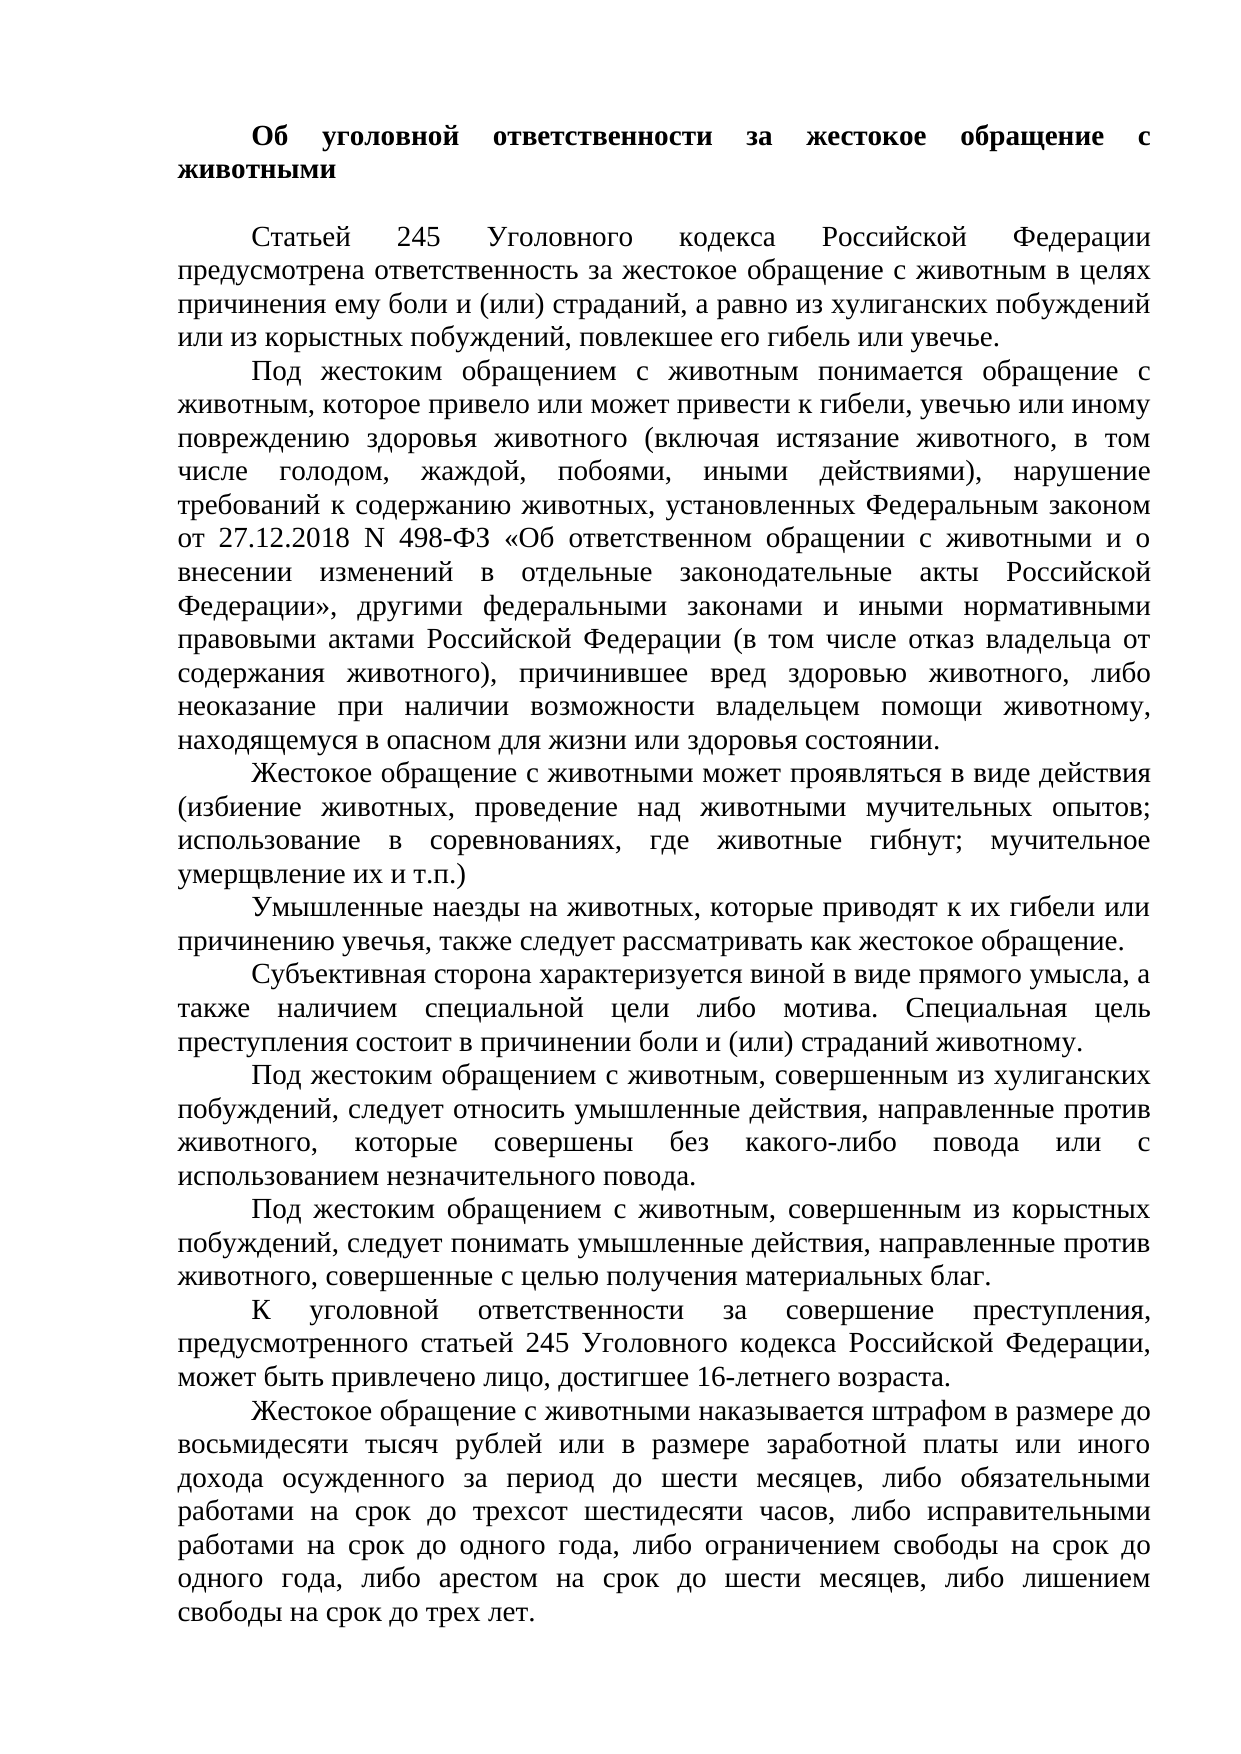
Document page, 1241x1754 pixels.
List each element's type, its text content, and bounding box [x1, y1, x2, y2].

text К уголовной ответственности за совершение преступления, предусмотренного статьей 245 Уголовного кодекса Российской Федерации, может быть привлечено лицо, достигшее 16-летнего возраста. [177, 1292, 1152, 1393]
text Под жестоким обращением с животным, совершенным из корыстных побуждений, следует понимать умышленные действия, направленные против животного, совершенные с целью получения материальных благ. [177, 1191, 1152, 1292]
text Об уголовной ответственности за жестокое обращение с животными [177, 118, 1152, 185]
text Жестокое обращение с животными наказывается штрафом в размере до восьмидесяти тысяч рублей или в размере заработной платы или иного дохода осужденного за период до шести месяцев, либо обязательными работами на срок до трехсот шестидесяти часов, либо исправительными работами на срок до одного года, либо ограничением свободы на срок до одного года, либо арестом на срок до шести месяцев, либо лишением свободы на срок до трех лет. [177, 1393, 1152, 1627]
text Под жестоким обращением с животным, совершенным из хулиганских побуждений, следует относить умышленные действия, направленные против животного, которые совершены без какого-либо повода или с использованием незначительного повода. [177, 1057, 1152, 1191]
text Умышленные наезды на животных, которые приводят к их гибели или причинению увечья, также следует рассматривать как жестокое обращение. [177, 889, 1152, 957]
text Жестокое обращение с животными может проявляться в виде действия (избиение животных, проведение над животными мучительных опытов; использование в соревнованиях, где животные гибнут; мучительное умерщвление их и т.п.) [177, 755, 1152, 889]
text Под жестоким обращением с животным понимается обращение с животным, которое привело или может привести к гибели, увечью или иному повреждению здоровья животного (включая истязание животного, в том числе голодом, жаждой, побоями, иными действиями), нарушение требований к содержанию животных, установленных Федеральным законом от 27.12.2018 N 498-ФЗ «Об ответственном обращении с животными и о внесении изменений в отдельные законодательные акты Российской Федерации», другими федеральными законами и иными нормативными правовыми актами Российской Федерации (в том числе отказ владельца от содержания животного), причинившее вред здоровью животного, либо неоказание при наличии возможности владельцем помощи животному, находящемуся в опасном для жизни или здоровья состоянии. [177, 353, 1152, 755]
text Субъективная сторона характеризуется виной в виде прямого умысла, а также наличием специальной цели либо мотива. Специальная цель преступления состоит в причинении боли и (или) страданий животному. [177, 957, 1152, 1057]
text Статьей 245 Уголовного кодекса Российской Федерации предусмотрена ответственность за жестокое обращение с животным в целях причинения ему боли и (или) страданий, а равно из хулиганских побуждений или из корыстных побуждений, повлекшее его гибель или увечье. [177, 219, 1152, 353]
